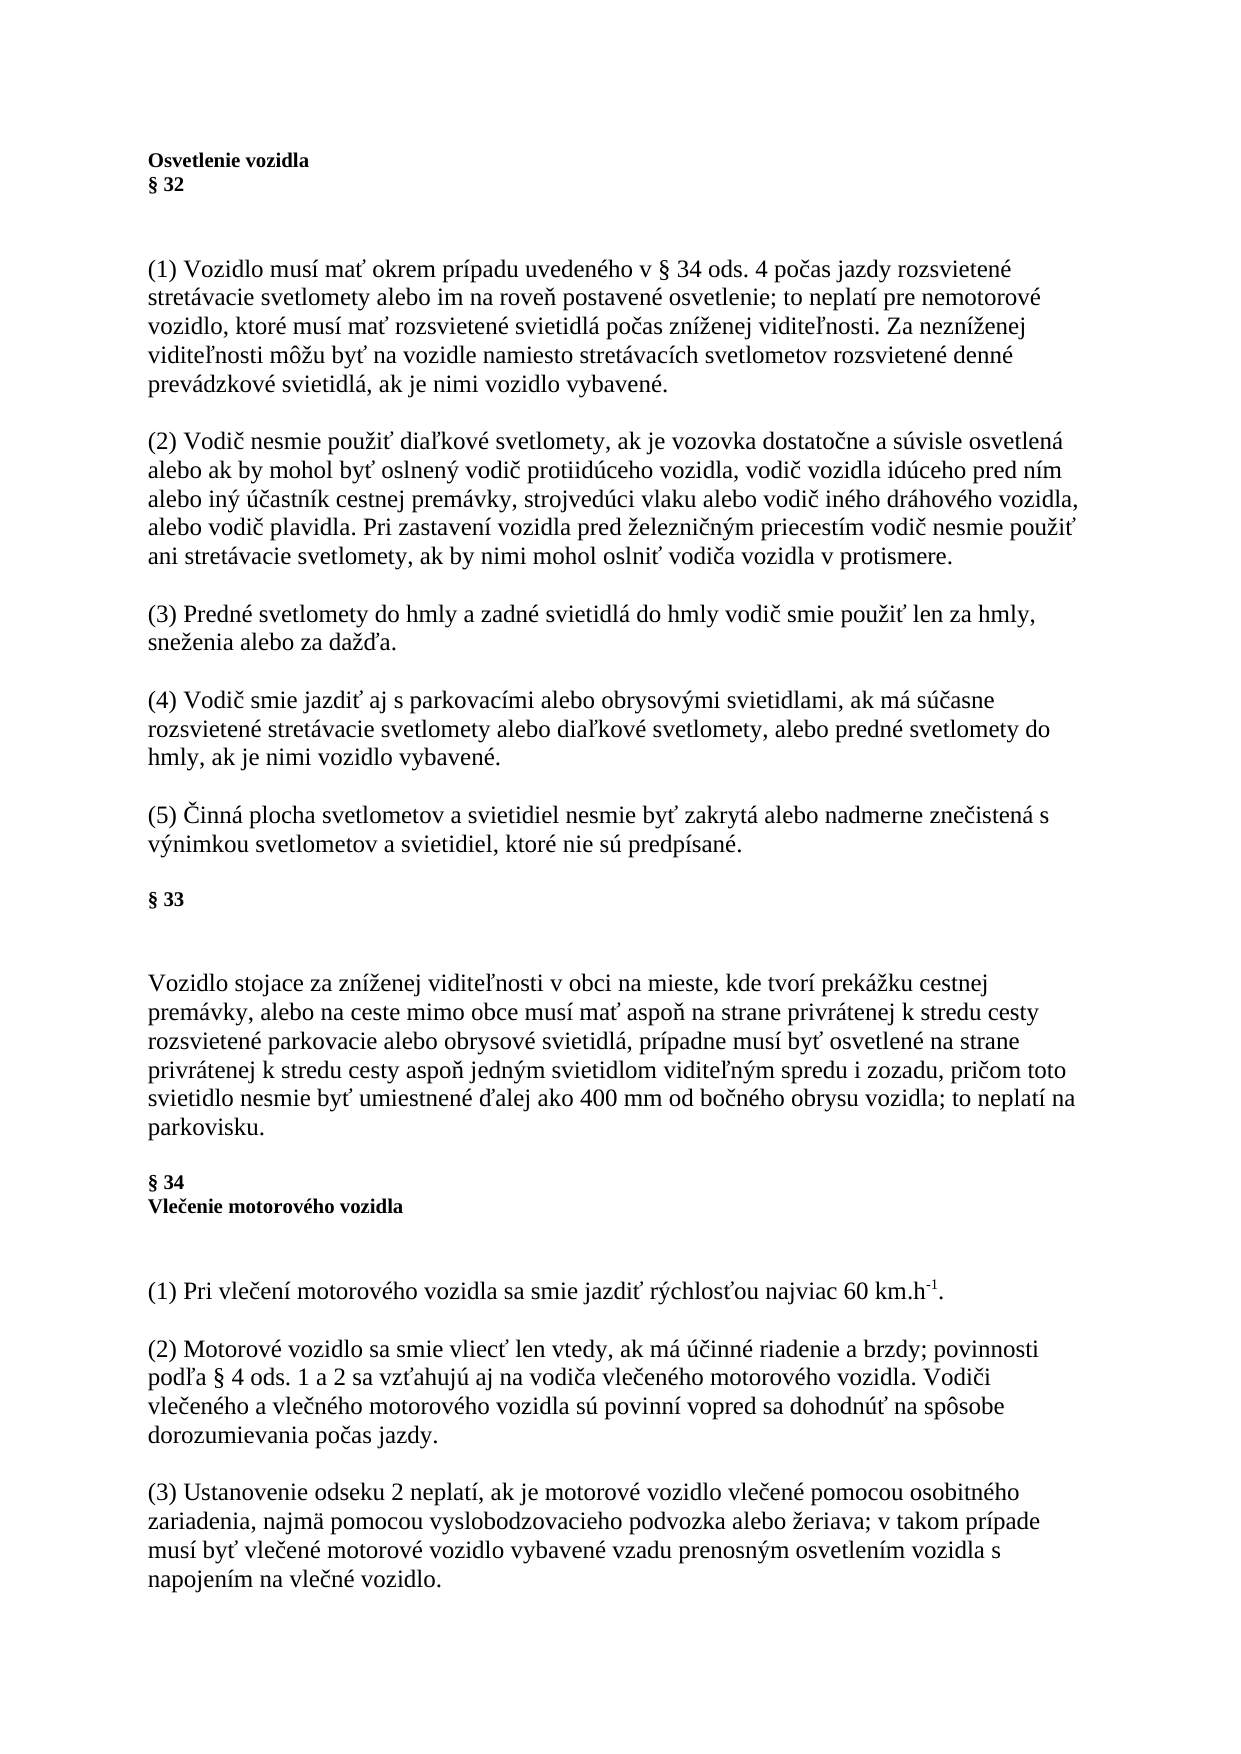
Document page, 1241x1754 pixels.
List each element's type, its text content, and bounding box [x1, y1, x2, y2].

text Osvetlenie vozidla § 32 [148, 148, 1093, 196]
text Vozidlo stojace za zníženej viditeľnosti v obci na mieste, kde tvorí prekážku cestnej premávky, alebo na ceste mimo obce musí mať aspoň na strane privrátenej k stredu cesty rozsvietené parkovacie alebo obrysové svietidlá, prípadne musí byť osvetlené na strane privrátenej k stredu cesty aspoň jedným svietidlom viditeľným spredu i zozadu, pričom toto svietidlo nesmie byť umiestnené ďalej ako 400 mm od bočného obrysu vozidla; to neplatí na parkovisku. [148, 940, 1093, 1141]
text § 33 [148, 887, 1093, 911]
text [148, 1247, 1093, 1592]
text (1) Vozidlo musí mať okrem prípadu uvedeného v § 34 ods. 4 počas jazdy rozsvietené stretávacie svetlomety alebo im na roveň postavené osvetlenie; to neplatí pre nemotorové vozidlo, ktoré musí mať rozsvietené svietidlá počas zníženej viditeľnosti. Za nezníženej viditeľnosti môžu byť na vozidle namiesto stretávacích svetlometov rozsvietené denné prevádzkové svietidlá, ak je nimi vozidlo vybavené. (2) Vodič nesmie použiť diaľkové svetlomety, ak je vozovka dostatočne a súvisle osvetlená alebo ak by mohol byť oslnený vodič protiidúceho vozidla, vodič vozidla idúceho pred ním alebo iný účastník cestnej premávky, strojvedúci vlaku alebo vodič iného dráhového vozidla, alebo vodič plavidla. Pri zastavení vozidla pred železničným priecestím vodič nesmie použiť ani stretávacie svetlomety, ak by nimi mohol oslniť vodiča vozidla v protismere. (3) Predné svetlomety do hmly a zadné svietidlá do hmly vodič smie použiť len za hmly, sneženia alebo za dažďa. (4) Vodič smie jazdiť aj s parkovacími alebo obrysovými svietidlami, ak má súčasne rozsvietené stretávacie svetlomety alebo diaľkové svetlomety, alebo predné svetlomety do hmly, ak je nimi vozidlo vybavené. (5) Činná plocha svetlometov a svietidiel nesmie byť zakrytá alebo nadmerne znečistená s výnimkou svetlometov a svietidiel, ktoré nie sú predpísané. [148, 225, 1093, 857]
text § 34 Vlečenie motorového vozidla [148, 1170, 1093, 1218]
